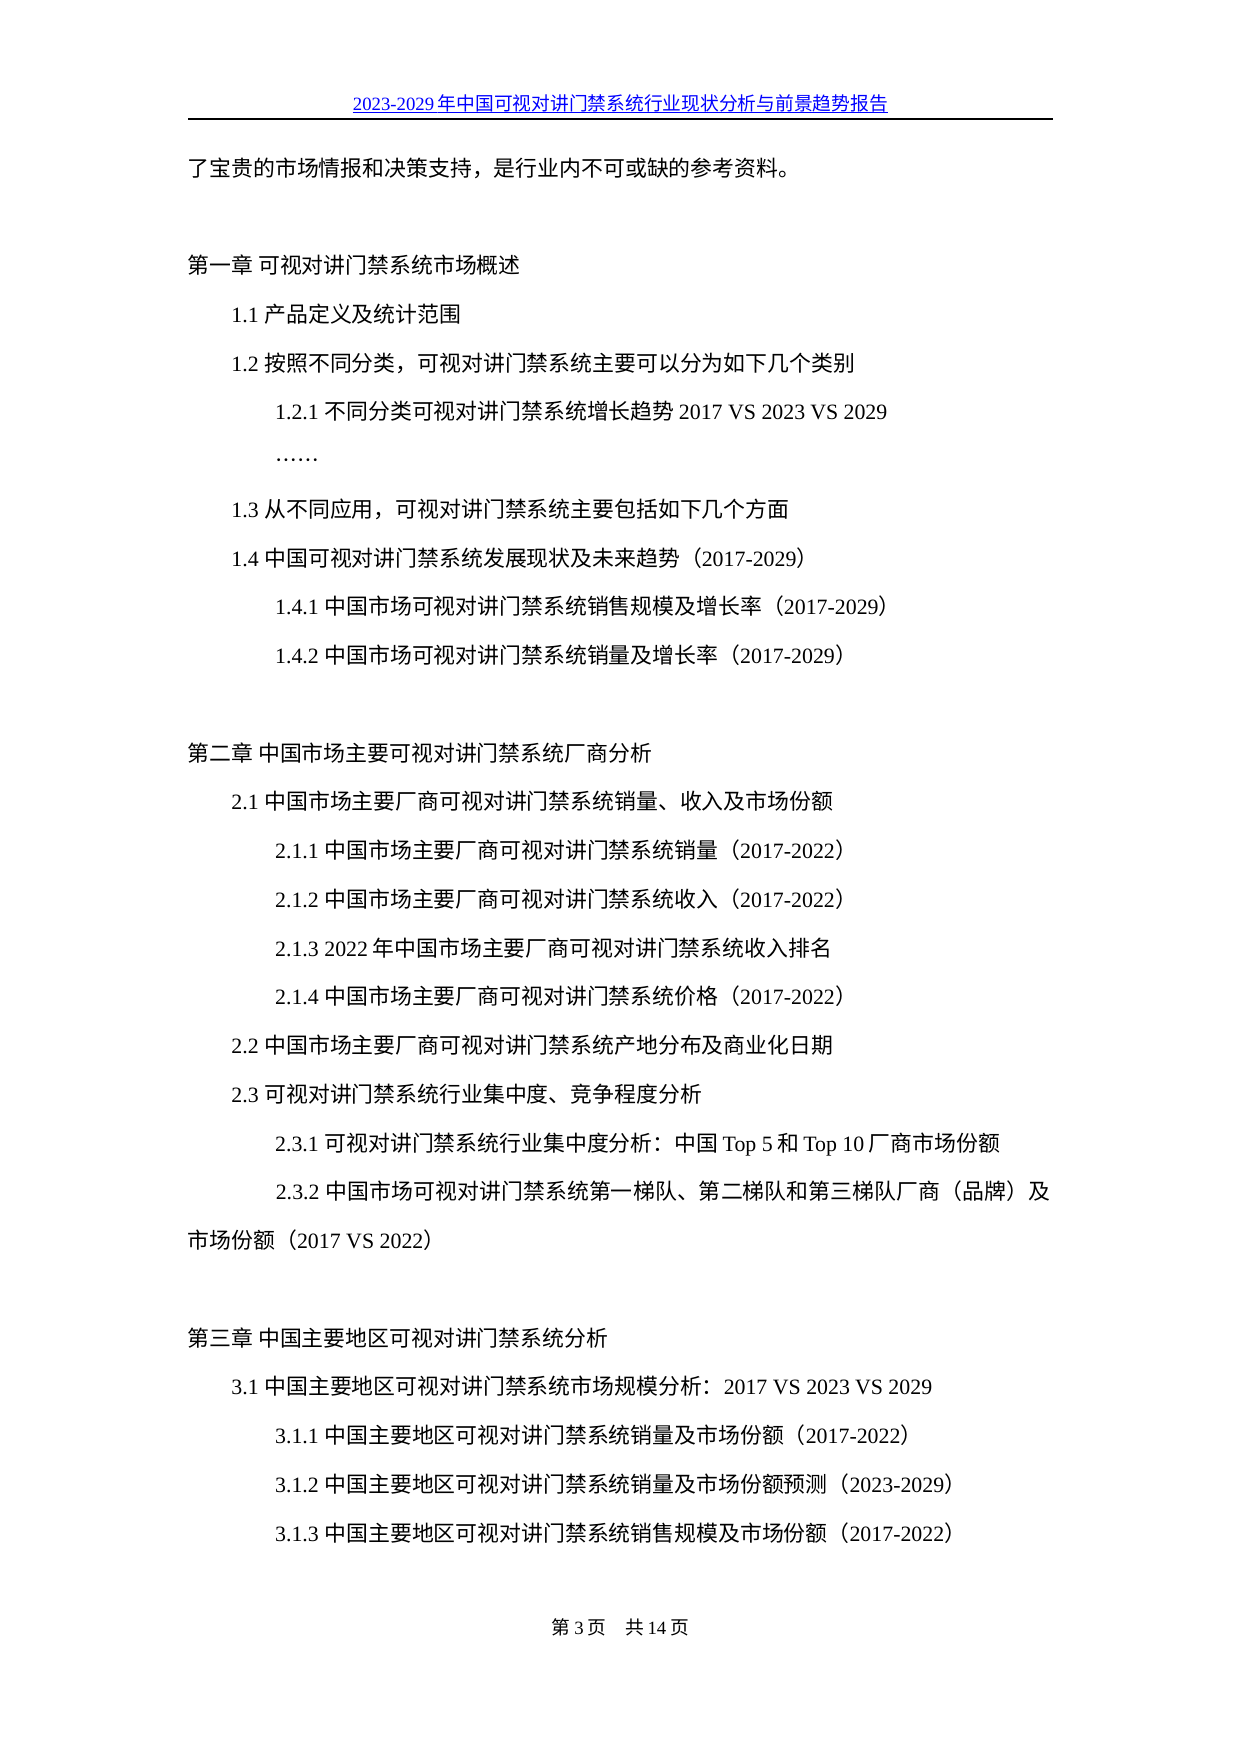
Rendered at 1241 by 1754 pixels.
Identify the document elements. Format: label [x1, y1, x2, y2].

text [187, 150, 1053, 1548]
